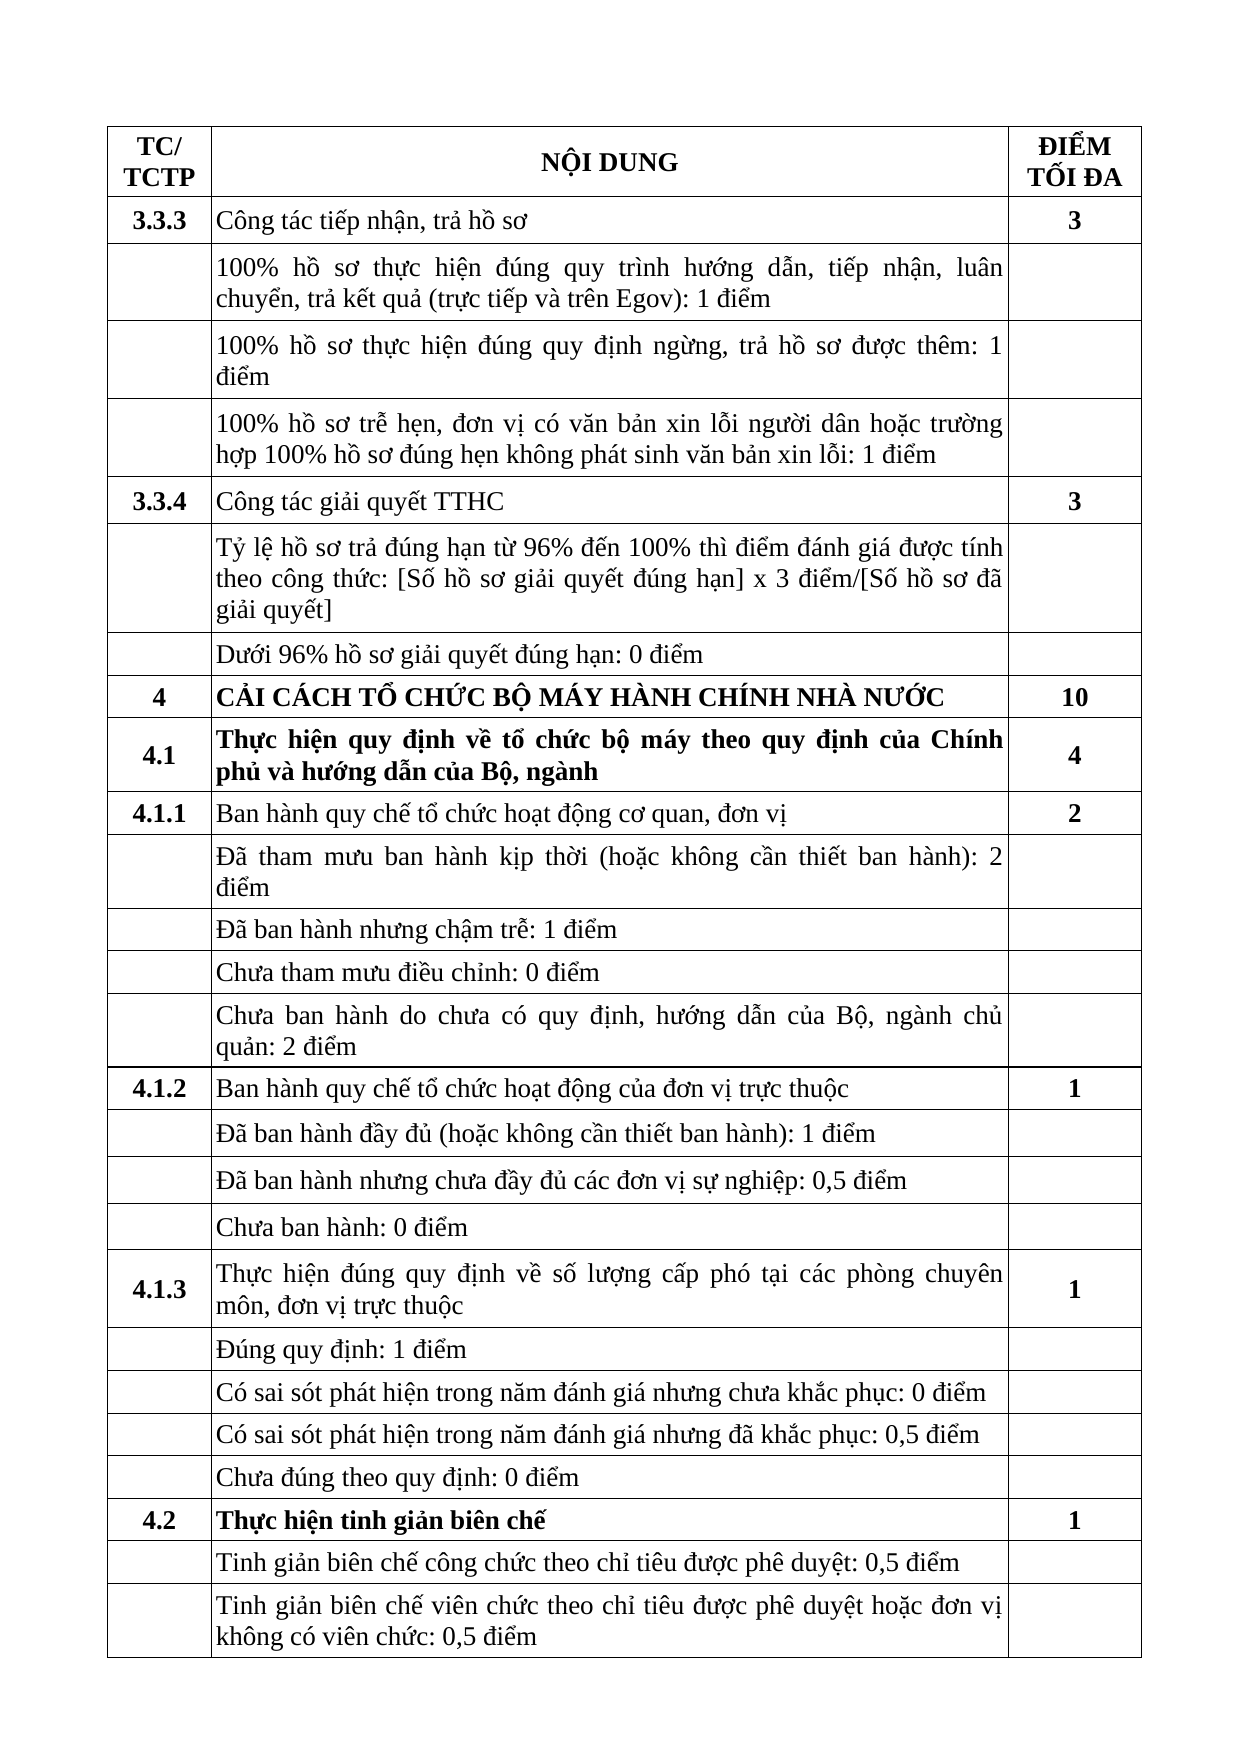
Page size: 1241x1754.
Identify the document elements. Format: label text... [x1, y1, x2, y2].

table_cell [1009, 1584, 1141, 1657]
table_cell [1009, 1157, 1141, 1202]
table_cell [1009, 994, 1141, 1066]
table_cell Có sai sót phát hiện trong năm đánh giá nhưng đã khắc phục: 0,5 điểm [212, 1414, 1008, 1455]
table_cell Dưới 96% hồ sơ giải quyết đúng hạn: 0 điểm [212, 633, 1008, 675]
table_cell [108, 1157, 211, 1202]
table_cell 4.1.1 [108, 792, 211, 834]
table_cell Đã ban hành đầy đủ (hoặc không cần thiết ban hành): 1 điểm [212, 1110, 1008, 1156]
table_cell 100% hồ sơ thực hiện đúng quy định ngừng, trả hồ sơ được thêm: 1 điểm [212, 321, 1008, 398]
table_cell [1009, 1541, 1141, 1583]
table_cell Ban hành quy chế tổ chức hoạt động cơ quan, đơn vị [212, 792, 1008, 834]
table_cell 4 [108, 676, 211, 717]
table_cell [1009, 244, 1141, 320]
table_cell Có sai sót phát hiện trong năm đánh giá nhưng chưa khắc phục: 0 điểm [212, 1371, 1008, 1412]
table_cell [1009, 1110, 1141, 1156]
table_cell [1009, 909, 1141, 950]
table_cell 4.1.2 [108, 1068, 211, 1109]
table_cell 2 [1009, 792, 1141, 834]
table_cell 3.3.3 [108, 197, 211, 242]
table_cell [1009, 321, 1141, 398]
table_cell [1009, 835, 1141, 907]
table_cell [1009, 633, 1141, 675]
table_cell Đã ban hành nhưng chưa đầy đủ các đơn vị sự nghiệp: 0,5 điểm [212, 1157, 1008, 1202]
table_cell 3.3.4 [108, 477, 211, 523]
table_cell Tinh giản biên chế viên chức theo chỉ tiêu được phê duyệt hoặc đơn vị không có viên chức: 0,5 điểm [212, 1584, 1008, 1657]
table_cell [108, 835, 211, 907]
table_cell [1009, 1414, 1141, 1455]
table_cell Chưa ban hành: 0 điểm [212, 1204, 1008, 1249]
table_cell [108, 399, 211, 476]
table_cell [1009, 1204, 1141, 1249]
table_cell 1 [1009, 1499, 1141, 1540]
table_cell Công tác tiếp nhận, trả hồ sơ [212, 197, 1008, 242]
table_cell Ban hành quy chế tổ chức hoạt động của đơn vị trực thuộc [212, 1068, 1008, 1109]
table_cell Thực hiện quy định về tổ chức bộ máy theo quy định của Chính phủ và hướng dẫn của Bộ, ngành [212, 718, 1008, 791]
table_cell 4.1 [108, 718, 211, 791]
table_header ĐIỂM TỐI ĐA [1009, 127, 1141, 196]
table_cell Công tác giải quyết TTHC [212, 477, 1008, 523]
table_cell Đã tham mưu ban hành kịp thời (hoặc không cần thiết ban hành): 2 điểm [212, 835, 1008, 907]
table_cell CẢI CÁCH TỔ CHỨC BỘ MÁY HÀNH CHÍNH NHÀ NƯỚC [212, 676, 1008, 717]
table_cell Thực hiện tinh giản biên chế [212, 1499, 1008, 1540]
table_cell Thực hiện đúng quy định về số lượng cấp phó tại các phòng chuyên môn, đơn vị trực thuộc [212, 1250, 1008, 1327]
table_cell Đã ban hành nhưng chậm trễ: 1 điểm [212, 909, 1008, 950]
table_cell [1009, 1371, 1141, 1412]
table_cell [1009, 524, 1141, 632]
table_header TC/ TCTP [108, 127, 211, 196]
table_cell [108, 994, 211, 1066]
table_cell Chưa đúng theo quy định: 0 điểm [212, 1456, 1008, 1498]
table_cell [108, 1541, 211, 1583]
table_cell [108, 244, 211, 320]
table_cell 10 [1009, 676, 1141, 717]
table_cell 4.1.3 [108, 1250, 211, 1327]
table_cell Chưa ban hành do chưa có quy định, hướng dẫn của Bộ, ngành chủ quản: 2 điểm [212, 994, 1008, 1066]
table_cell [108, 1371, 211, 1412]
table_cell [108, 633, 211, 675]
table_cell 1 [1009, 1250, 1141, 1327]
table_cell 3 [1009, 477, 1141, 523]
table_cell 1 [1009, 1068, 1141, 1109]
table_cell [108, 1456, 211, 1498]
table_cell [1009, 399, 1141, 476]
table_cell [108, 1204, 211, 1249]
table_header NỘI DUNG [212, 127, 1008, 196]
table_cell [108, 321, 211, 398]
table_cell [108, 1328, 211, 1370]
table_cell [108, 909, 211, 950]
table_cell Chưa tham mưu điều chỉnh: 0 điểm [212, 951, 1008, 993]
table_cell [108, 951, 211, 993]
table_cell 4 [1009, 718, 1141, 791]
table_cell [1009, 951, 1141, 993]
table_cell Đúng quy định: 1 điểm [212, 1328, 1008, 1370]
table_cell Tinh giản biên chế công chức theo chỉ tiêu được phê duyệt: 0,5 điểm [212, 1541, 1008, 1583]
table_cell [1009, 1328, 1141, 1370]
table_cell [108, 1110, 211, 1156]
table_cell 3 [1009, 197, 1141, 242]
table_cell [108, 524, 211, 632]
table_cell 100% hồ sơ trễ hẹn, đơn vị có văn bản xin lỗi người dân hoặc trường hợp 100% hồ sơ đúng hẹn không phát sinh văn bản xin lỗi: 1 điểm [212, 399, 1008, 476]
table_cell [108, 1414, 211, 1455]
table_cell 100% hồ sơ thực hiện đúng quy trình hướng dẫn, tiếp nhận, luân chuyển, trả kết quả (trực tiếp và trên Egov): 1 điểm [212, 244, 1008, 320]
table_cell [1009, 1456, 1141, 1498]
table_cell 4.2 [108, 1499, 211, 1540]
table_cell [108, 1584, 211, 1657]
table_cell Tỷ lệ hồ sơ trả đúng hạn từ 96% đến 100% thì điểm đánh giá được tính theo công thức: [Số hồ sơ giải quyết đúng hạn] x 3 điểm/[Số hồ sơ đã giải quyết] [212, 524, 1008, 632]
